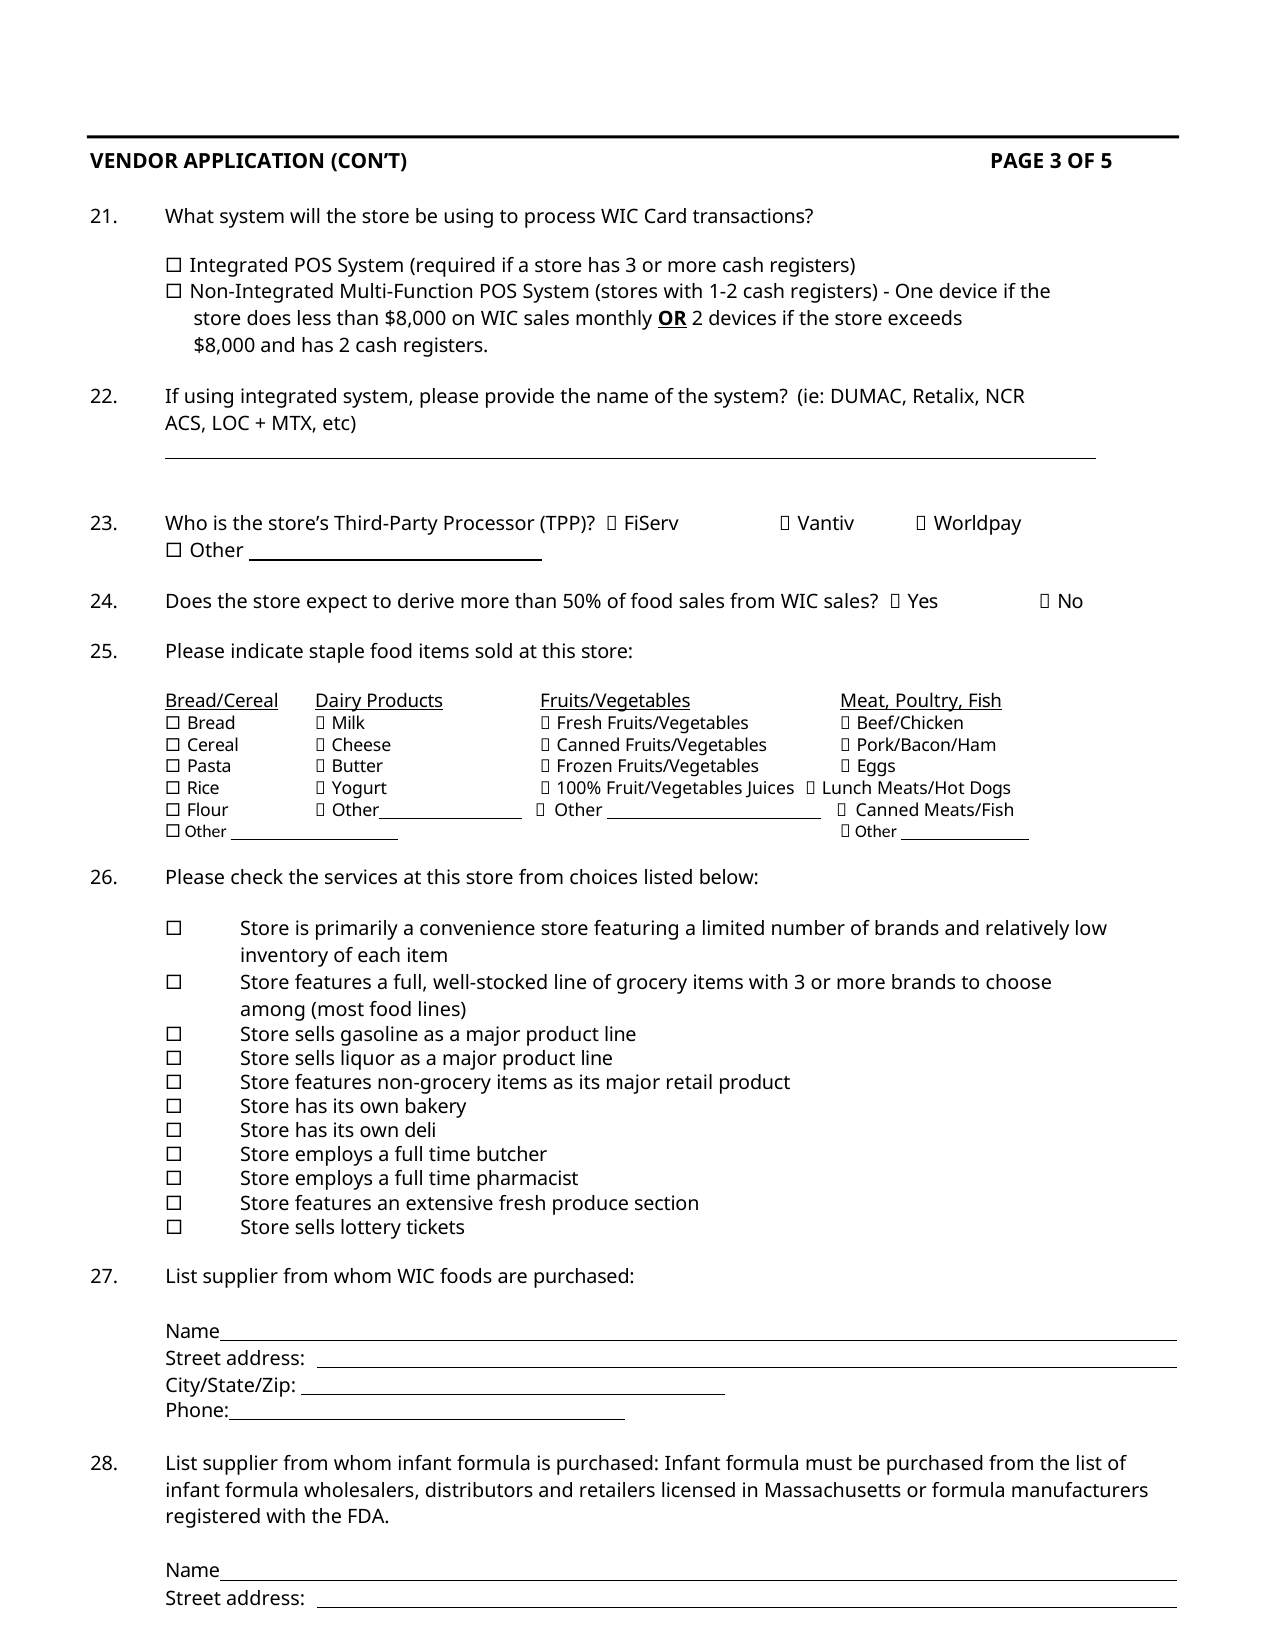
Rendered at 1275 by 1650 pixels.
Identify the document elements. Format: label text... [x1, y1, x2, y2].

list Store features a full, well-stocked line of grocery items with 3 or more brands to choose among (most food lines) [165, 968, 1120, 1022]
list Rice  Yogurt  100% Fruit/Vegetables Juices  Lunch Meats/Hot Dogs [165, 777, 1194, 799]
list Flour  Other  Other  Canned Meats/Fish [165, 799, 1194, 820]
list Store features an extensive fresh produce section [165, 1191, 1194, 1215]
list What system will the store be using to process WIC Card transactions? [90, 202, 1194, 229]
text Bread/Cereal Dairy Products Fruits/Vegetables Meat, Poultry, Fish [165, 687, 1194, 713]
list Store sells lottery tickets [165, 1215, 1194, 1239]
list Store sells liquor as a major product line [165, 1046, 1194, 1070]
list Other [165, 536, 1194, 563]
list Other  Other [165, 820, 1194, 842]
list Store has its own bakery [165, 1094, 1194, 1119]
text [165, 1557, 1180, 1611]
list List supplier from whom WIC foods are purchased: [90, 1263, 1194, 1290]
list Pasta  Butter  Frozen Fruits/Vegetables  Eggs [165, 756, 1194, 777]
list Cereal  Cheese  Canned Fruits/Vegetables  Pork/Bacon/Ham [165, 734, 1194, 756]
list Store sells gasoline as a major product line [165, 1022, 1194, 1046]
list Please check the services at this store from choices listed below: [90, 863, 1194, 891]
list Store is primarily a convenience store featuring a limited number of brands and relatively low inventory of each item [165, 914, 1134, 968]
list Store has its own deli [165, 1119, 1194, 1143]
list Store employs a full time butcher [165, 1143, 1194, 1167]
text Phone: [165, 1398, 1194, 1422]
text Name Street address: City/State/Zip: [165, 1317, 1179, 1398]
list Please indicate staple food items sold at this store: [90, 637, 1194, 664]
list Non-Integrated Multi-Function POS System (stores with 1-2 cash registers) - One device if the store does less than $8,000 on WIC sales monthly OR 2 devices if the store exceeds [165, 277, 1095, 331]
list List supplier from whom infant formula is purchased: Infant formula must be purchased from the list of infant formula wholesalers, distributors and retailers licensed in Massachusetts or formula manufacturers registered with the FDA. [90, 1449, 1171, 1530]
list Does the store expect to derive more than 50% of food sales from WIC sales?  Yes  No [90, 587, 1194, 614]
list Store features non-grocery items as its major retail product [165, 1070, 1194, 1094]
list Store employs a full time pharmacist [165, 1167, 1194, 1191]
text $8,000 and has 2 cash registers. [193, 331, 1194, 358]
list Integrated POS System (required if a store has 3 or more cash registers) [165, 253, 1194, 277]
list If using integrated system, please provide the name of the system? (ie: DUMAC, Retalix, NCR ACS, LOC + MTX, etc) [90, 382, 1061, 436]
list Who is the store’s Third-Party Processor (TPP)?  FiServ  Vantiv  Worldpay [90, 509, 1194, 536]
list Bread  Milk  Fresh Fruits/Vegetables  Beef/Chicken [165, 713, 1194, 734]
text VENDOR APPLICATION (CON’T) PAGE 3 OF 5 [90, 108, 1194, 175]
